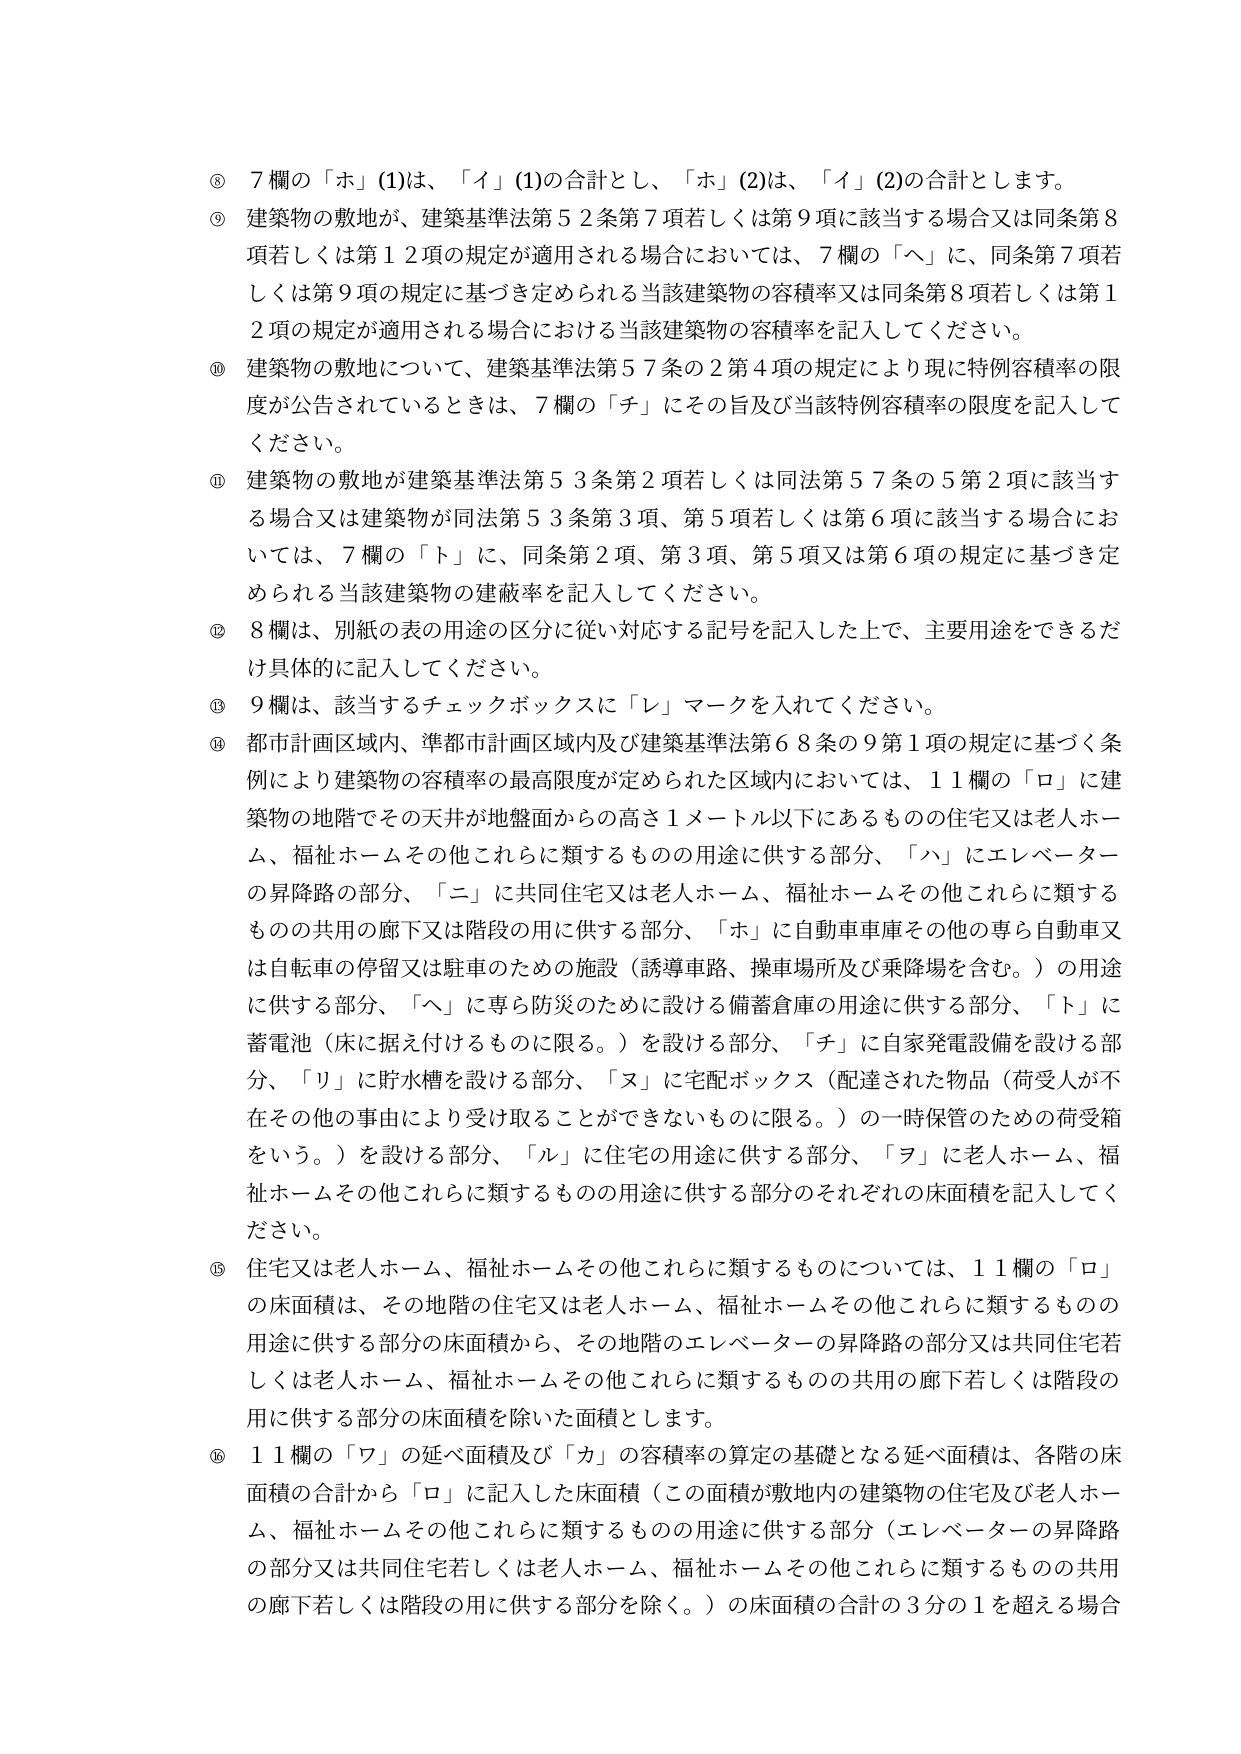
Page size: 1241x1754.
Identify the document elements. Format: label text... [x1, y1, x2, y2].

list 住宅又は老人ホーム、福祉ホームその他これらに類するものについては、１１欄の「ロ」の床面積は、その地階の住宅又は老人ホーム、福祉ホームその他これらに類するものの用途に供する部分の床面積から、その地階のエレベーターの昇降路の部分又は共同住宅若しくは老人ホーム、福祉ホームその他これらに類するものの共用の廊下若しくは階段の用に供する部分の床面積を除いた面積とします。 [209, 1248, 1122, 1436]
list ９欄は、該当するチェックボックスに「レ」マークを入れてください。 [209, 686, 1122, 723]
list ８欄は、別紙の表の用途の区分に従い対応する記号を記入した上で、主要用途をできるだけ具体的に記入してください。 [209, 611, 1122, 686]
list ７欄の「ホ」(1)は、「イ」(1)の合計とし、「ホ」(2)は、「イ」(2)の合計とします。 [209, 161, 1122, 198]
list 建築物の敷地が建築基準法第５３条第２項若しくは同法第５７条の５第２項に該当する場合又は建築物が同法第５３条第３項、第５項若しくは第６項に該当する場合においては、７欄の「ト」に、同条第２項、第３項、第５項又は第６項の規定に基づき定められる当該建築物の建蔽率を記入してください。 [209, 461, 1122, 611]
list 都市計画区域内、準都市計画区域内及び建築基準法第６８条の９第１項の規定に基づく条例により建築物の容積率の最高限度が定められた区域内においては、１１欄の「ロ」に建築物の地階でその天井が地盤面からの高さ１メートル以下にあるものの住宅又は老人ホーム、福祉ホームその他これらに類するものの用途に供する部分、「ハ」にエレベーターの昇降路の部分、「ニ」に共同住宅又は老人ホーム、福祉ホームその他これらに類するものの共用の廊下又は階段の用に供する部分、「ホ」に自動車車庫その他の専ら自動車又は自転車の停留又は駐車のための施設（誘導車路、操車場所及び乗降場を含む。）の用途に供する部分、「ヘ」に専ら防災のために設ける備蓄倉庫の用途に供する部分、「ト」に蓄電池（床に据え付けるものに限る。）を設ける部分、「チ」に自家発電設備を設ける部分、「リ」に貯水槽を設ける部分、「ヌ」に宅配ボックス（配達された物品（荷受人が不在その他の事由により受け取ることができないものに限る。）の一時保管のための荷受箱をいう。）を設ける部分、「ル」に住宅の用途に供する部分、「ヲ」に老人ホーム、福祉ホームその他これらに類するものの用途に供する部分のそれぞれの床面積を記入してください。 [209, 723, 1122, 1248]
list 建築物の敷地が、建築基準法第５２条第７項若しくは第９項に該当する場合又は同条第８項若しくは第１２項の規定が適用される場合においては、７欄の「ヘ」に、同条第７項若しくは第９項の規定に基づき定められる当該建築物の容積率又は同条第８項若しくは第１２項の規定が適用される場合における当該建築物の容積率を記入してください。 [209, 198, 1122, 348]
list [209, 1436, 1122, 1623]
list 建築物の敷地について、建築基準法第５７条の２第４項の規定により現に特例容積率の限度が公告されているときは、７欄の「チ」にその旨及び当該特例容積率の限度を記入してください。 [209, 348, 1122, 461]
